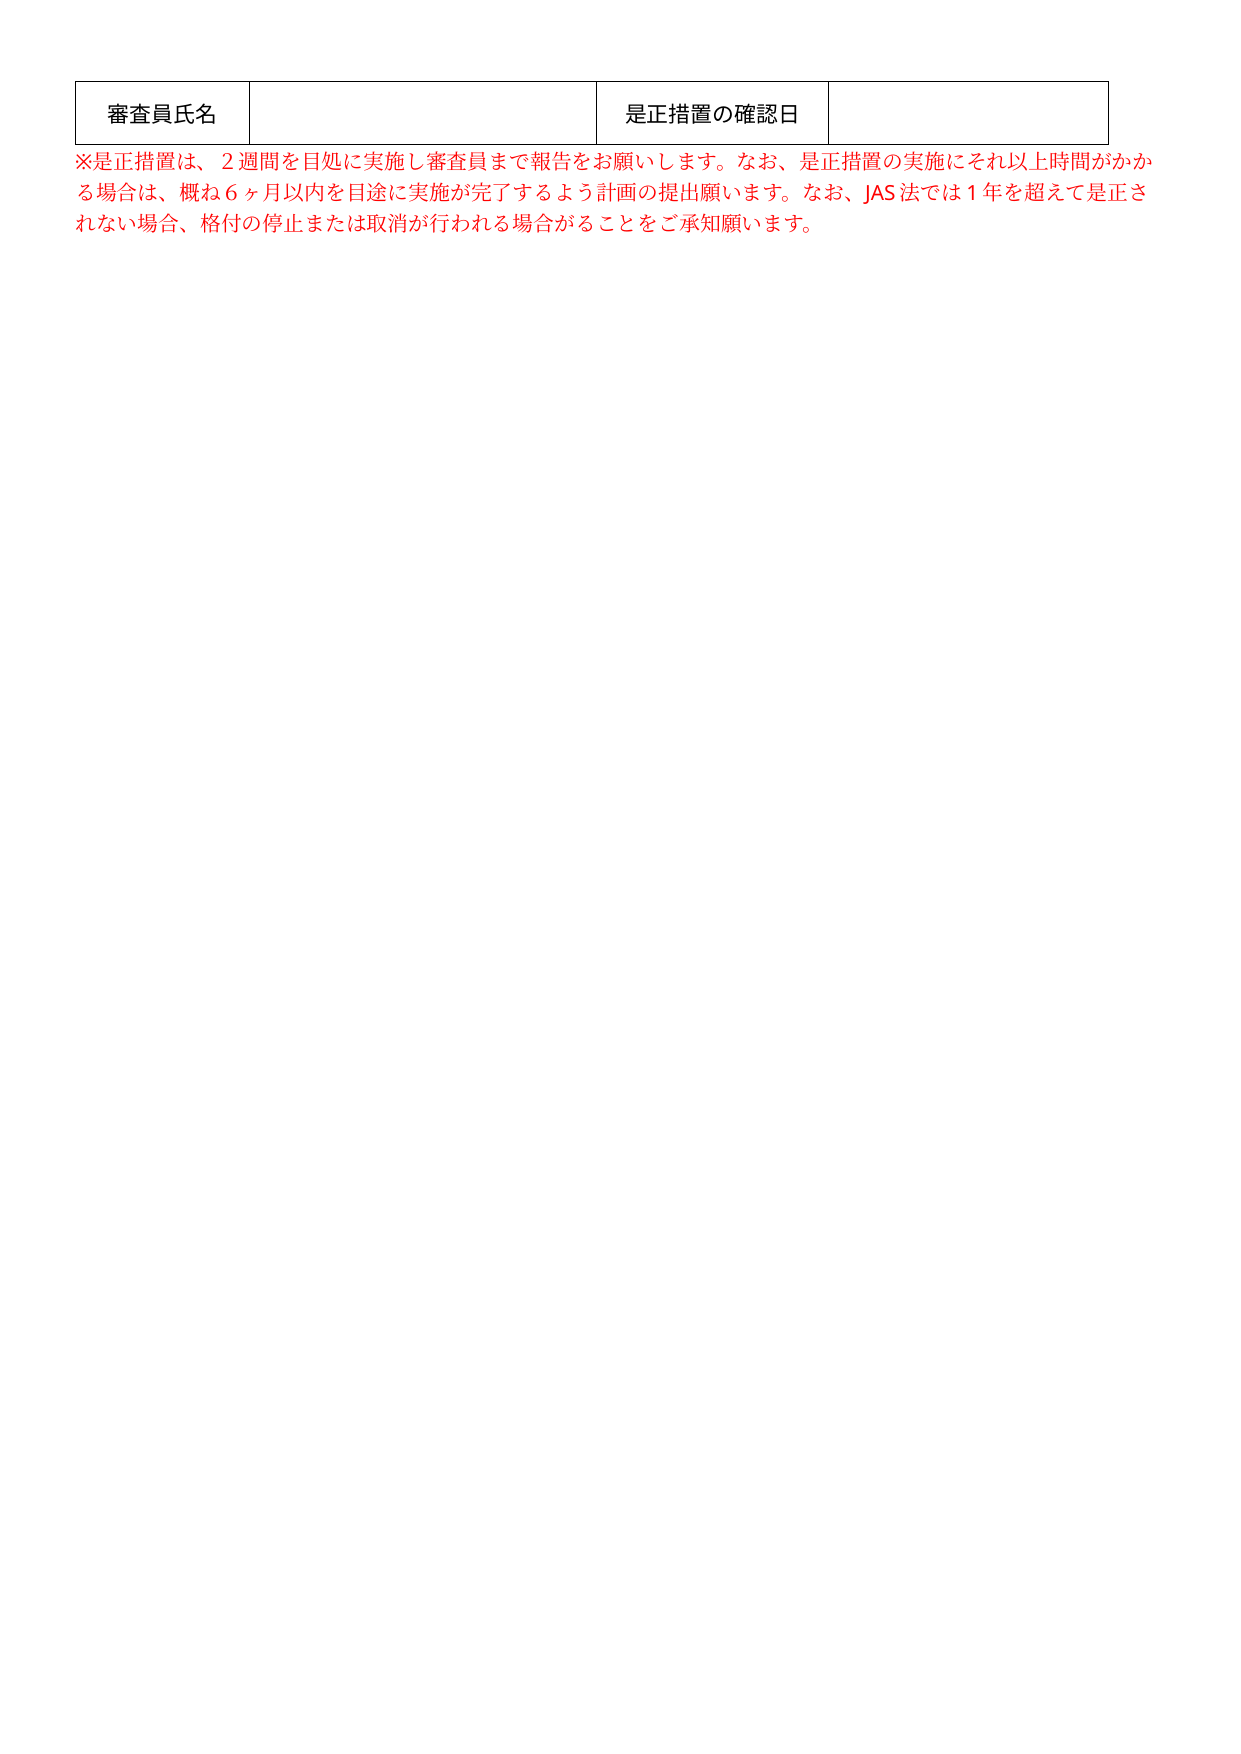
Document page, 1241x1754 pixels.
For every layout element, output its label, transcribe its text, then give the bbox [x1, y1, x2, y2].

text ※是正措置は、２週間を目処に実施し審査員まで報告をお願いします。なお、是正措置の実施にそれ以上時間がかかる場合は、概ね６ヶ月以内を目途に実施が完了するよう計画の提出願います。なお、JAS法では1年を超えて是正されない場合、格付の停止または取消が行われる場合がることをご承知願います。 [75, 145, 1165, 238]
table_cell 是正措置の確認日 [597, 82, 828, 144]
table_cell [250, 82, 596, 144]
table_cell 審査員氏名 [76, 82, 249, 144]
table_cell [829, 82, 1108, 144]
